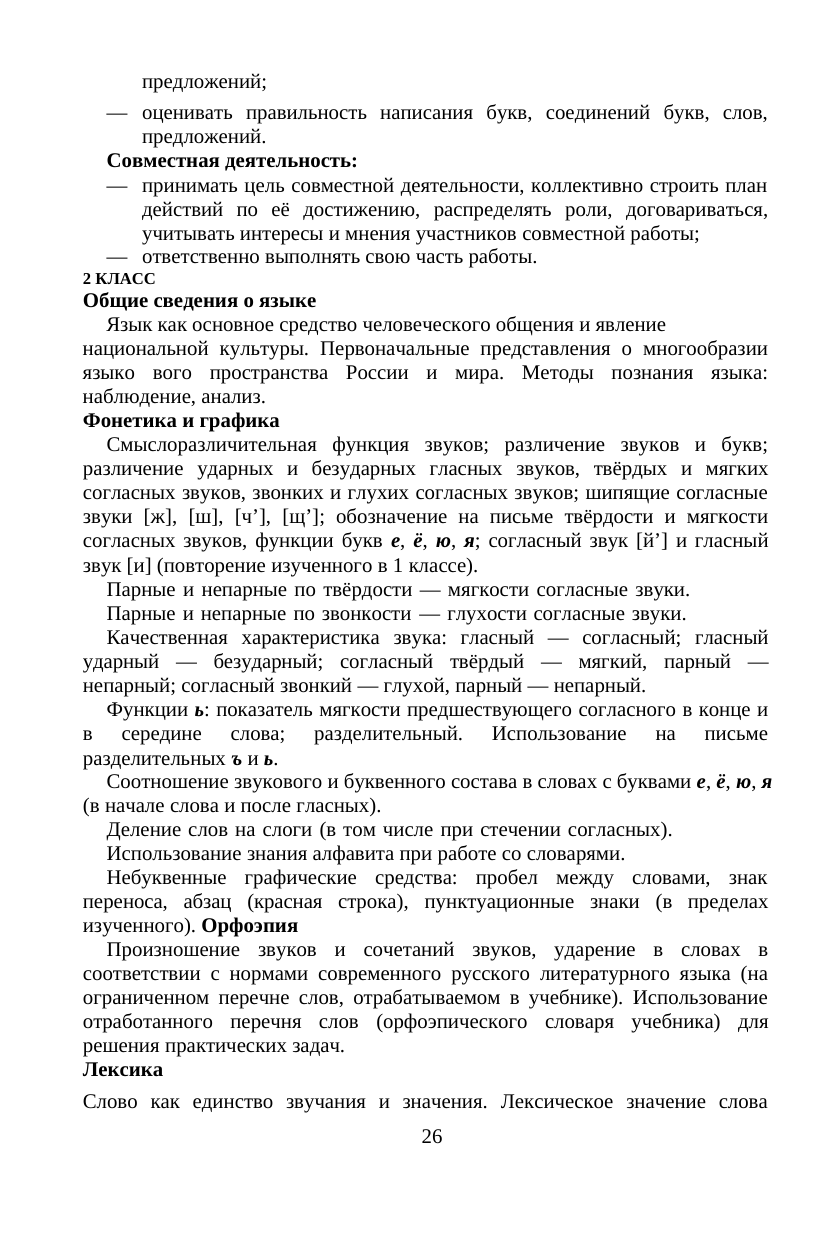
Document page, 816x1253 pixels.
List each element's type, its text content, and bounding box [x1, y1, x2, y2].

text Смыслоразличительная функция звуков; различение звуков и букв; различение ударных и безударных гласных звуков, твёрдых и мягких согласных звуков, звонких и глухих согласных звуков; шипящие согласные звуки [ж], [ш], [ч’], [щ’]; обозначение на письме твёрдости и мягкости согласных звуков, функции букв е, ё, ю, я; согласный звук [й’] и гласный звук [и] (повторение изученного в 1 классе). [83, 432, 769, 577]
text Произношение звуков и сочетаний звуков, ударение в словах в соответствии с нормами современного русского литературного языка (на ограниченном перечне слов, отрабатываемом в учебнике). Использование отработанного перечня слов (орфоэпического словаря учебника) для решения практических задач. [83, 937, 769, 1057]
text Небуквенные графические средства: пробел между словами, знак переноса, абзац (красная строка), пунктуационные знаки (в пределах изученного). Орфоэпия [83, 865, 768, 937]
text Язык как основное средство человеческого общения и явление [82, 312, 768, 336]
subtitle Фонетика и графика [83, 408, 816, 432]
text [83, 1089, 768, 1113]
text Парные и непарные по твёрдости — мягкости согласные звуки. Парные и непарные по звонкости — глухости согласные звуки. [106, 577, 691, 625]
text национальной культуры. Первоначальные представления о многообразии языко вого пространства России и мира. Методы познания языка: наблюдение, анализ. [82, 336, 768, 408]
text Соотношение звукового и буквенного состава в словах с буквами е, ё, ю, я [106, 769, 816, 793]
text Качественная характеристика звука: гласный — согласный; гласный ударный — безударный; согласный твёрдый — мягкий, парный — непарный; согласный звонкий — глухой, парный — непарный. [83, 625, 769, 697]
text (в начале слова и после гласных). [83, 793, 816, 817]
list принимать цель совместной деятельности, коллективно строить план действий по её достижению, распределять роли, договариваться, учитывать интересы и мнения участников совместной работы; [106, 173, 768, 245]
list предложений; [142, 69, 768, 93]
subtitle Общие сведения о языке [83, 288, 816, 312]
list ответственно выполнять свою часть работы. [106, 245, 816, 269]
subtitle Лексика [83, 1057, 816, 1081]
list оценивать правильность написания букв, соединений букв, слов, предложений. [106, 100, 768, 148]
subtitle Совместная деятельность: [106, 149, 816, 173]
text Функции ь: показатель мягкости предшествующего согласного в конце и в середине слова; разделительный. Использование на письме разделительных ъ и ь. [83, 697, 768, 769]
text Деление слов на слоги (в том числе при стечении согласных). Использование знания алфавита при работе со словарями. [106, 817, 674, 865]
list КЛАСС [83, 269, 816, 288]
